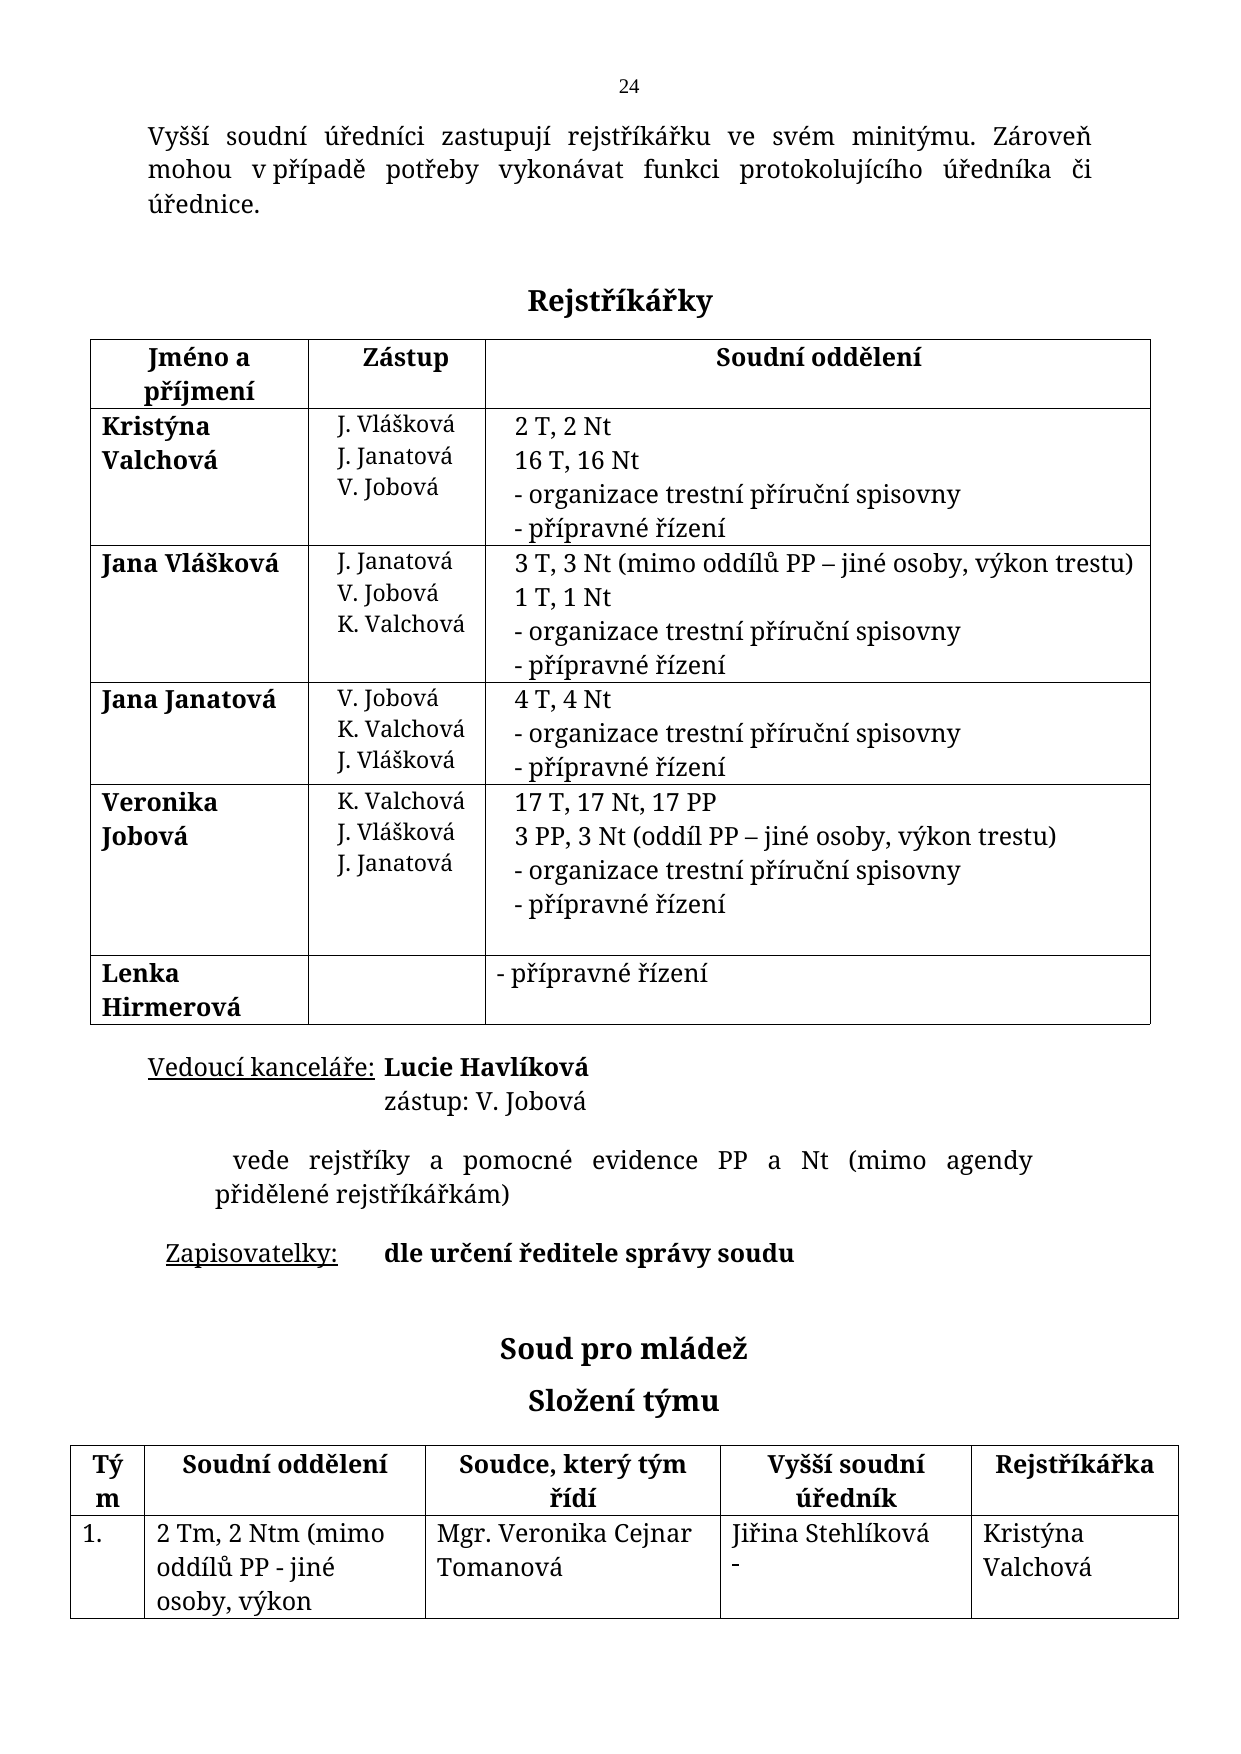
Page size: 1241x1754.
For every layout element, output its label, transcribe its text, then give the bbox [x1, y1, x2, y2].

text Rejstříkářky [148, 280, 1092, 319]
text Zapisovatelky: dle určení ředitele správy soudu [148, 1235, 1092, 1269]
text vede rejstříky a pomocné evidence PP a Nt (mimo agendy přidělené rejstříkářkám) [215, 1142, 1033, 1210]
table_header Soudní oddělení [145, 1446, 425, 1514]
table_header Tým [71, 1446, 144, 1514]
table_header Soudce, který tým řídí [426, 1446, 720, 1514]
table_cell J. Vlášková J. Janatová V. Jobová [309, 409, 485, 545]
table_header Zástup [309, 340, 485, 408]
table_cell 1. [71, 1516, 144, 1618]
table_cell 17 T, 17 Nt, 17 PP 3 PP, 3 Nt (oddíl PP – jiné osoby, výkon trestu) - organizace trestní příruční spisovny - přípravné řízení [486, 785, 1150, 955]
table_cell 4 T, 4 Nt - organizace trestní příruční spisovny - přípravné řízení [486, 683, 1150, 784]
text Soud pro mládež [148, 1328, 1092, 1368]
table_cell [426, 1516, 720, 1618]
table_cell 3 T, 3 Nt (mimo oddílů PP – jiné osoby, výkon trestu) 1 T, 1 Nt - organizace trestní příruční spisovny - přípravné řízení [486, 546, 1150, 681]
table_cell Veronika Jobová [91, 785, 308, 955]
table_header Vyšší soudní úředník [721, 1446, 971, 1514]
table_header Rejstříkářka [972, 1446, 1178, 1514]
table_header Soudní oddělení [486, 340, 1150, 408]
table_cell Kristýna Valchová [972, 1516, 1178, 1618]
text Vyšší soudní úředníci zastupují rejstříkářku ve svém minitýmu. Zároveň mohou v případě potřeby vykonávat funkci protokolujícího úředníka či úřednice. [148, 118, 1092, 220]
table_cell J. Janatová V. Jobová K. Valchová [309, 546, 485, 681]
text zástup: V. Jobová [148, 1083, 1092, 1117]
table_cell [145, 1516, 425, 1618]
table_cell 2 T, 2 Nt 16 T, 16 Nt - organizace trestní příruční spisovny - přípravné řízení [486, 409, 1150, 545]
table_cell V. Jobová K. Valchová J. Vlášková [309, 683, 485, 784]
table_cell - přípravné řízení [486, 956, 1150, 1024]
table_cell Lenka Hirmerová [91, 956, 308, 1024]
table_cell [309, 956, 485, 1024]
table_cell K. Valchová J. Vlášková J. Janatová [309, 785, 485, 955]
table_cell Jana Vlášková [91, 546, 308, 681]
table_cell Jiřina Stehlíková [721, 1516, 971, 1618]
text Složení týmu [148, 1381, 1092, 1420]
text Vedoucí kanceláře: Lucie Havlíková [148, 1049, 1092, 1083]
table_cell Kristýna Valchová [91, 409, 308, 545]
table_cell Jana Janatová [91, 683, 308, 784]
table_header Jméno a příjmení [91, 340, 308, 408]
